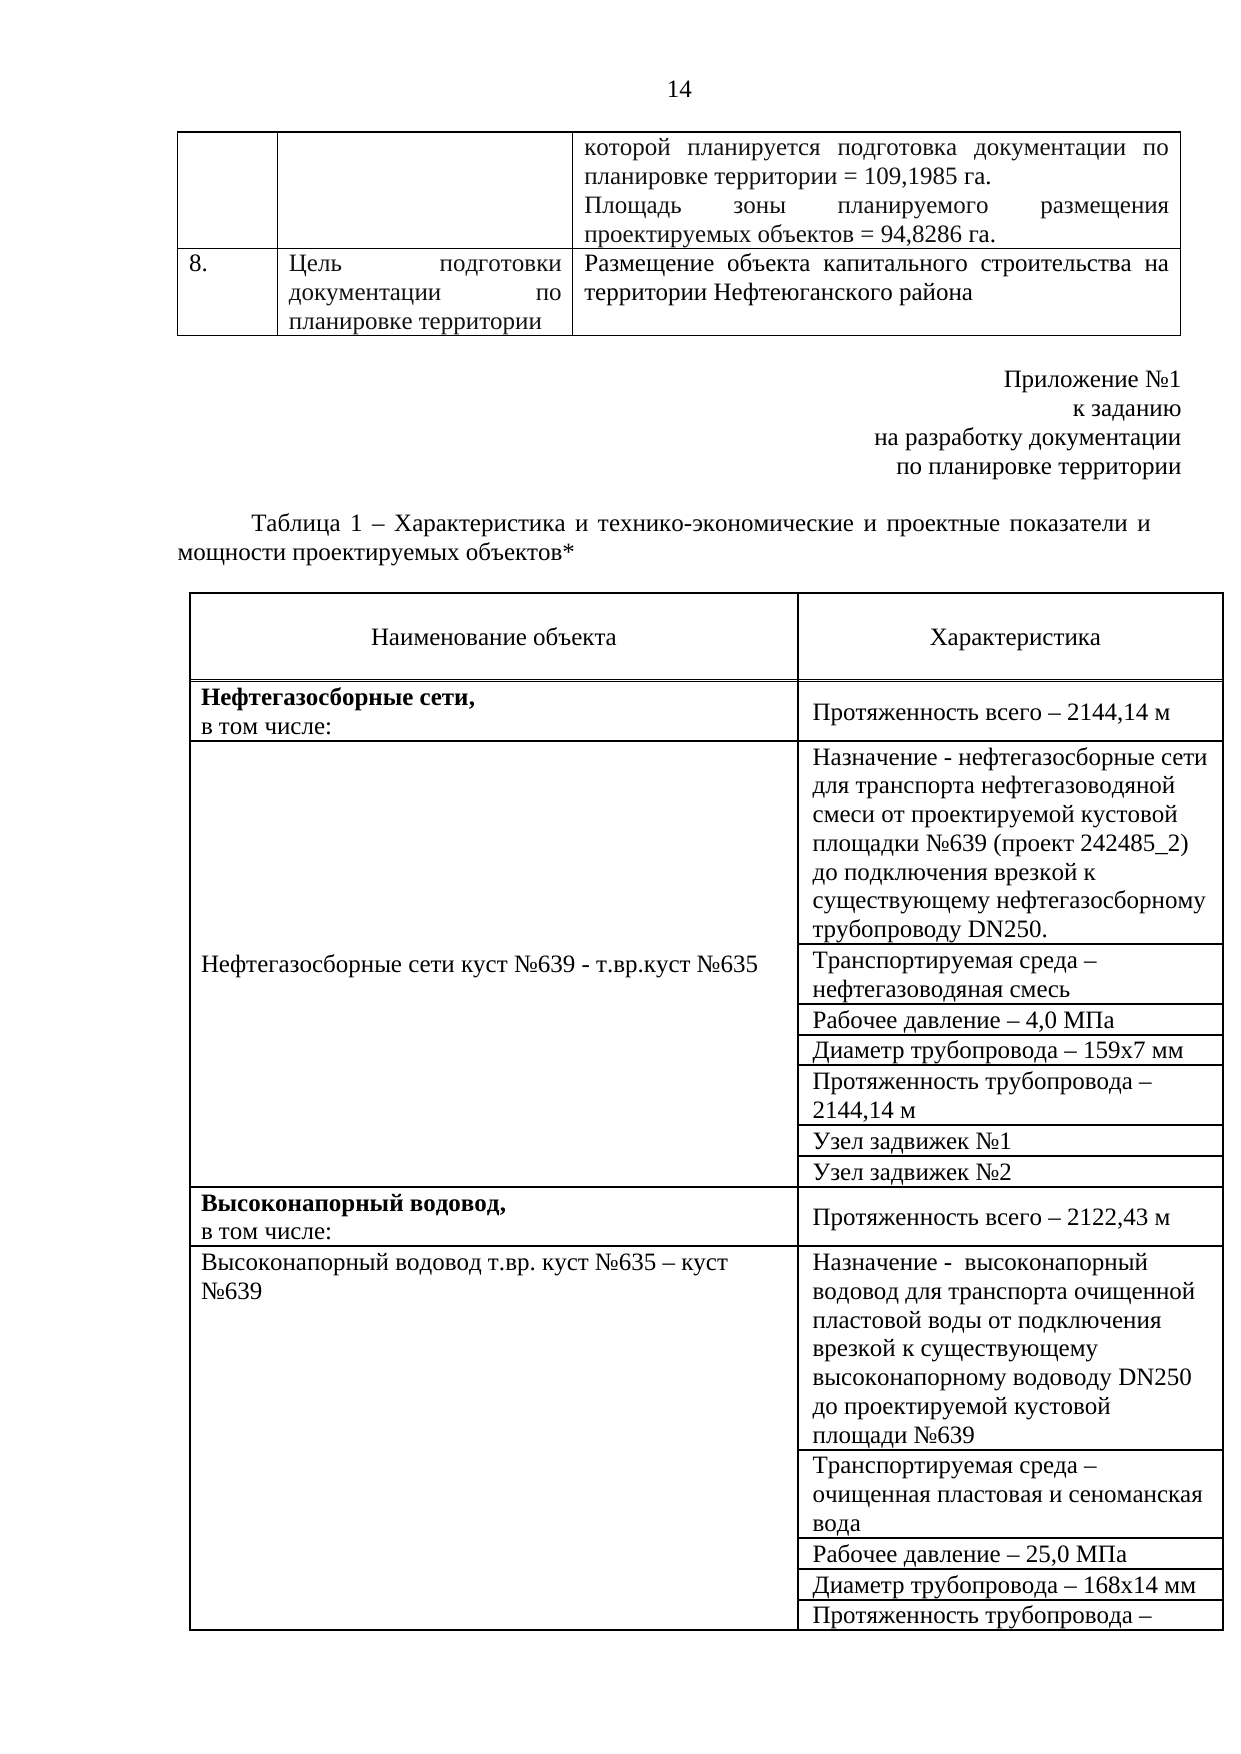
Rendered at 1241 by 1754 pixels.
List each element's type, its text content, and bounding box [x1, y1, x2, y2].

table_cell Рабочее давление – 4,0 МПа [799, 1005, 1222, 1033]
table_cell 7. [178, 133, 277, 247]
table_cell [573, 133, 1180, 247]
table_cell Нефтегазосборные сети, в том числе: [191, 682, 797, 740]
table_cell Транспортируемая среда – нефтегазоводяная смесь [799, 945, 1222, 1003]
table_cell Высоконапорный водовод т.вр. куст №635 – куст №639 [191, 1247, 797, 1629]
table_cell Протяженность трубопровода – 2122,43 м [799, 1601, 1222, 1629]
table_cell Протяженность всего – 2144,14 м [799, 682, 1222, 740]
table_cell Протяженность трубопровода – 2144,14 м [799, 1066, 1222, 1124]
table_cell Транспортируемая среда – очищенная пластовая и сеноманская вода [799, 1451, 1222, 1537]
table_cell Узел задвижек №1 [799, 1126, 1222, 1155]
table_cell Диаметр трубопровода – 159х7 мм [799, 1036, 1222, 1064]
table_cell 8. [178, 249, 277, 335]
table_cell Рабочее давление – 25,0 МПа [799, 1539, 1222, 1568]
table_header Наименование объекта [191, 594, 797, 679]
table_cell Назначение - нефтегазосборные сети для транспорта нефтегазоводяной смеси от проектируемой кустовой площадки №639 (проект 242485_2) до подключения врезкой к существующему нефтегазосборному трубопроводу DN250. [799, 742, 1222, 943]
text на разработку документации [177, 422, 1181, 451]
text Приложение №1 [177, 364, 1181, 393]
table_cell Цель подготовки документации по планировке территории [278, 249, 572, 335]
text Таблица 1 – Характеристика и технико-экономические и проектные показатели и мощности проектируемых объектов* [177, 508, 1152, 566]
table_cell Высоконапорный водовод, в том числе: [191, 1188, 797, 1245]
table_cell Нефтегазосборные сети куст №639 - т.вр.куст №635 [191, 742, 797, 1186]
table_cell Диаметр трубопровода – 168х14 мм [799, 1570, 1222, 1598]
table_cell Узел задвижек №2 [799, 1157, 1222, 1186]
text к заданию [177, 393, 1181, 422]
text по планировке территории [177, 451, 1181, 479]
table_cell Протяженность всего – 2122,43 м [799, 1188, 1222, 1245]
table_header Характеристика [799, 594, 1222, 679]
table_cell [278, 133, 572, 247]
table_cell Назначение - высоконапорный водовод для транспорта очищенной пластовой воды от подключения врезкой к существующему высоконапорному водоводу DN250 до проектируемой кустовой площади №639 [799, 1247, 1222, 1448]
table_cell Размещение объекта капитального строительства на территории Нефтеюганского района [573, 249, 1180, 335]
